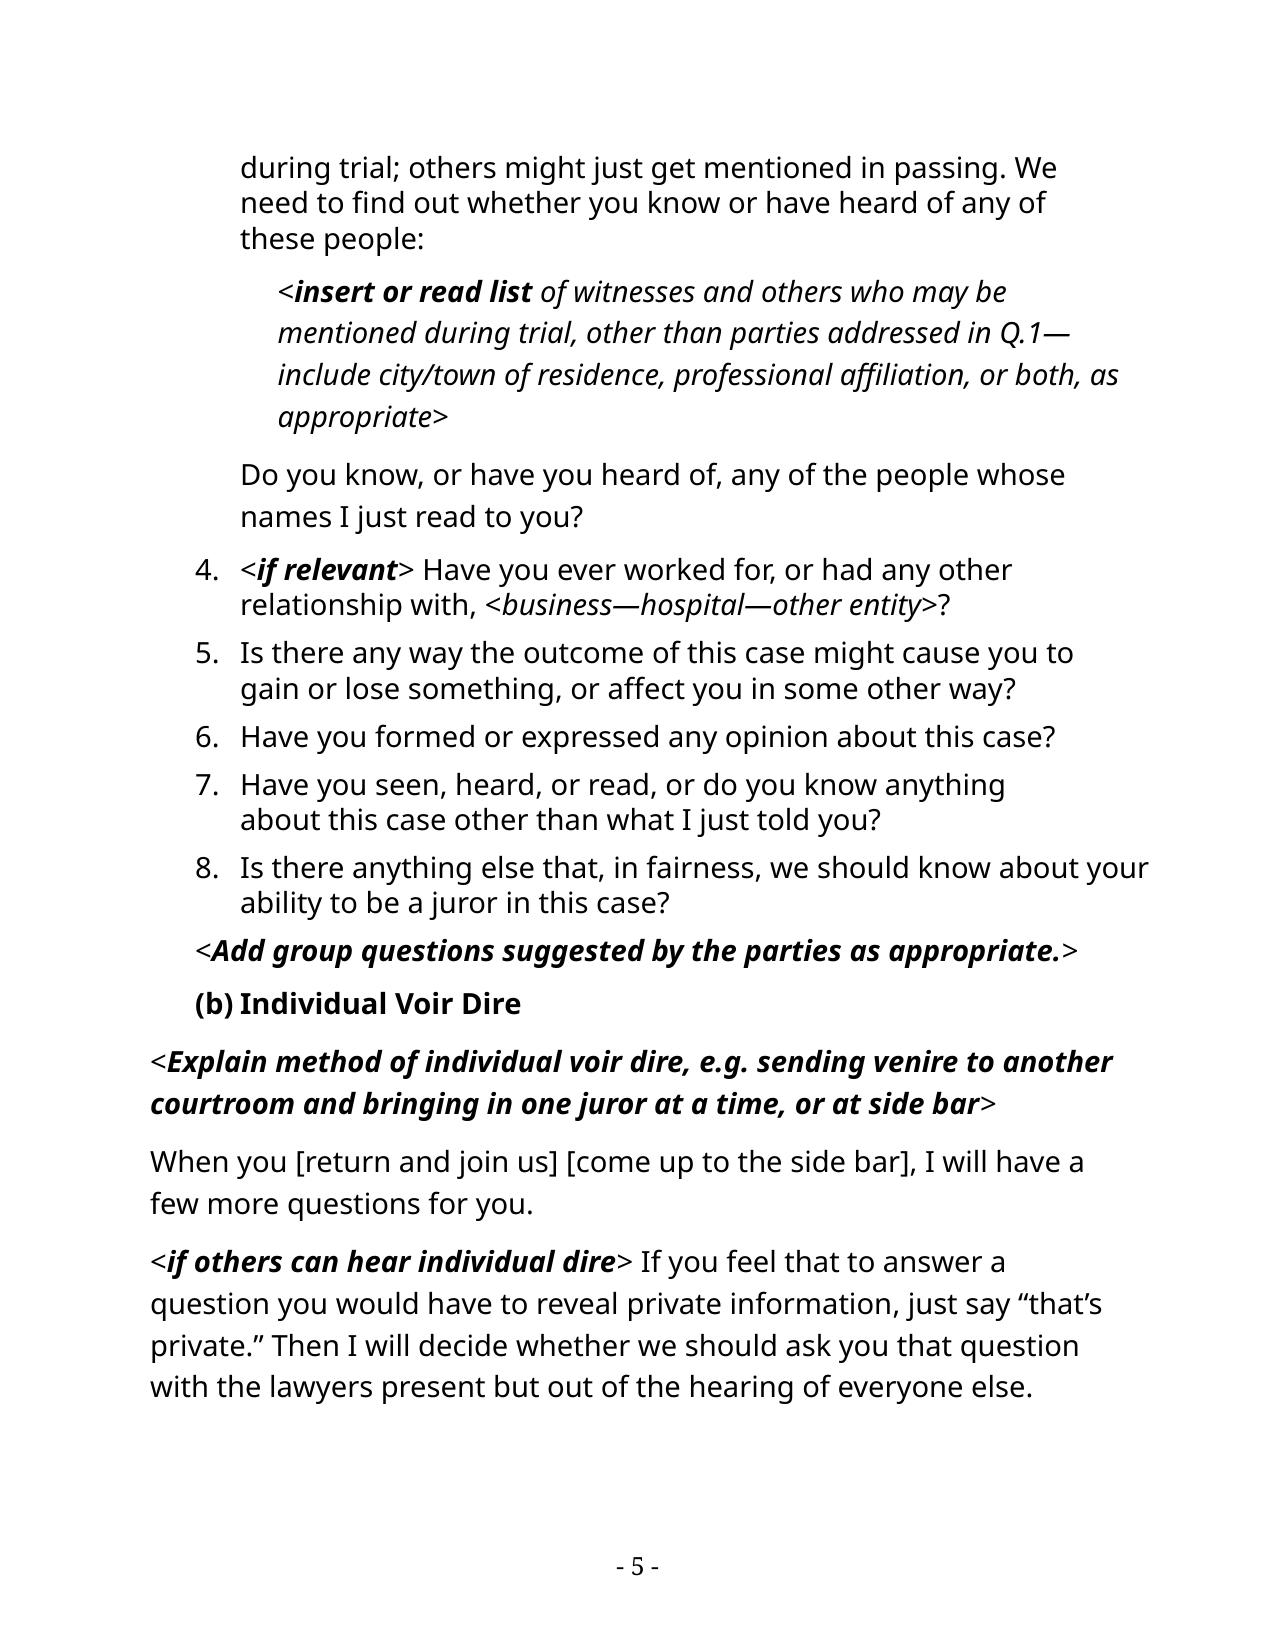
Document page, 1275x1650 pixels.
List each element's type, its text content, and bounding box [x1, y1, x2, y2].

list Have you seen, heard, or read, or do you know anything about this case other than what I just told you? [195, 767, 1080, 837]
text <Explain method of individual voir dire, e.g. sending venire to another courtroom and bringing in one juror at a time, or at side bar> [150, 1039, 1125, 1123]
list <if relevant> Have you ever worked for, or had any other relationship with, <business—hospital—other entity>? [195, 552, 1080, 623]
list Is there any way the outcome of this case might cause you to gain or lose something, or affect you in some other way? [195, 635, 1080, 706]
text <Add group questions suggested by the parties as appropriate.> [195, 933, 1153, 969]
text <insert or read list of witnesses and others who may be mentioned during trial, other than parties addressed in Q.1—include city/town of residence, professional affiliation, or both, as appropriate> [277, 269, 1153, 435]
text <if others can hear individual dire> If you feel that to answer a question you would have to reveal private information, just say “that’s private.” Then I will decide whether we should ask you that question with the lawyers present but out of the hearing of everyone else. [150, 1239, 1125, 1406]
list Is there anything else that, in fairness, we should know about your ability to be a juror in this case? [195, 850, 1153, 921]
text Do you know, or have you heard of, any of the people whose names I just read to you? [240, 452, 1125, 535]
text When you [return and join us] [come up to the side bar], I will have a few more questions for you. [150, 1139, 1125, 1223]
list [195, 150, 1080, 256]
list Have you formed or expressed any opinion about this case? [195, 719, 1080, 754]
list Individual Voir Dire [195, 981, 1125, 1023]
